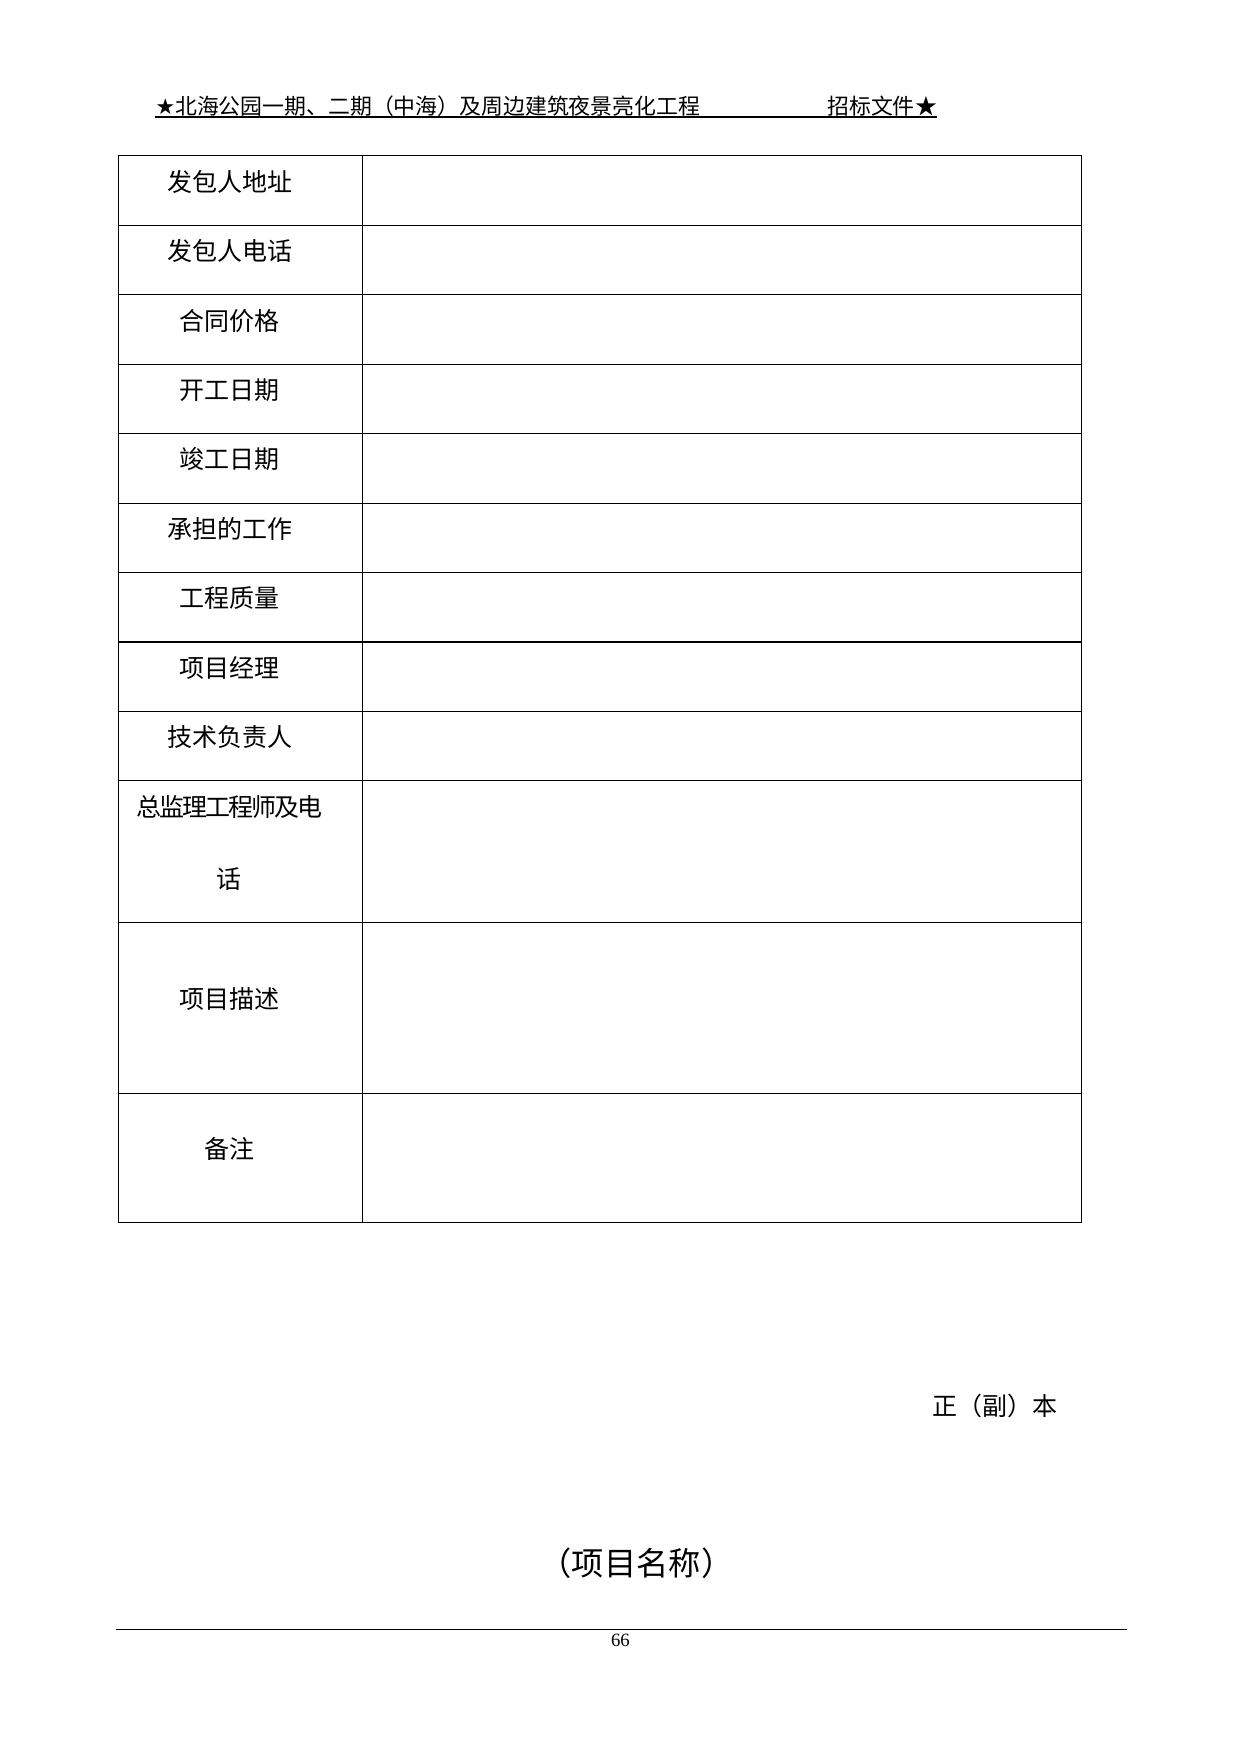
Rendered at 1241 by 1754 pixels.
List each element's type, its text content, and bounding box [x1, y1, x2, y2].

table_cell [363, 504, 1081, 572]
table_cell 发包人地址 [119, 156, 362, 224]
text 正（副）本 [118, 1380, 1057, 1428]
table_cell [363, 573, 1081, 641]
table_cell 竣工日期 [119, 434, 362, 502]
table_cell [363, 295, 1081, 363]
table_cell [363, 712, 1081, 780]
table_cell [363, 1094, 1081, 1222]
table_cell 承担的工作 [119, 504, 362, 572]
table_cell 工程质量 [119, 573, 362, 641]
text （项目名称） [118, 1537, 1122, 1585]
table_cell 技术负责人 [119, 712, 362, 780]
table_cell 开工日期 [119, 365, 362, 433]
table_cell 发包人电话 [119, 226, 362, 294]
table_cell [363, 923, 1081, 1093]
table_cell [363, 156, 1081, 224]
table_cell [363, 643, 1081, 711]
table_cell [363, 781, 1081, 922]
table_cell 项目经理 [119, 643, 362, 711]
table_cell 合同价格 [119, 295, 362, 363]
table_cell 总监理工程师及电话 [119, 781, 362, 922]
table_cell [363, 365, 1081, 433]
table_cell [363, 226, 1081, 294]
table_cell [363, 434, 1081, 502]
table_cell 备注 [119, 1094, 362, 1222]
table_cell 项目描述 [119, 923, 362, 1093]
